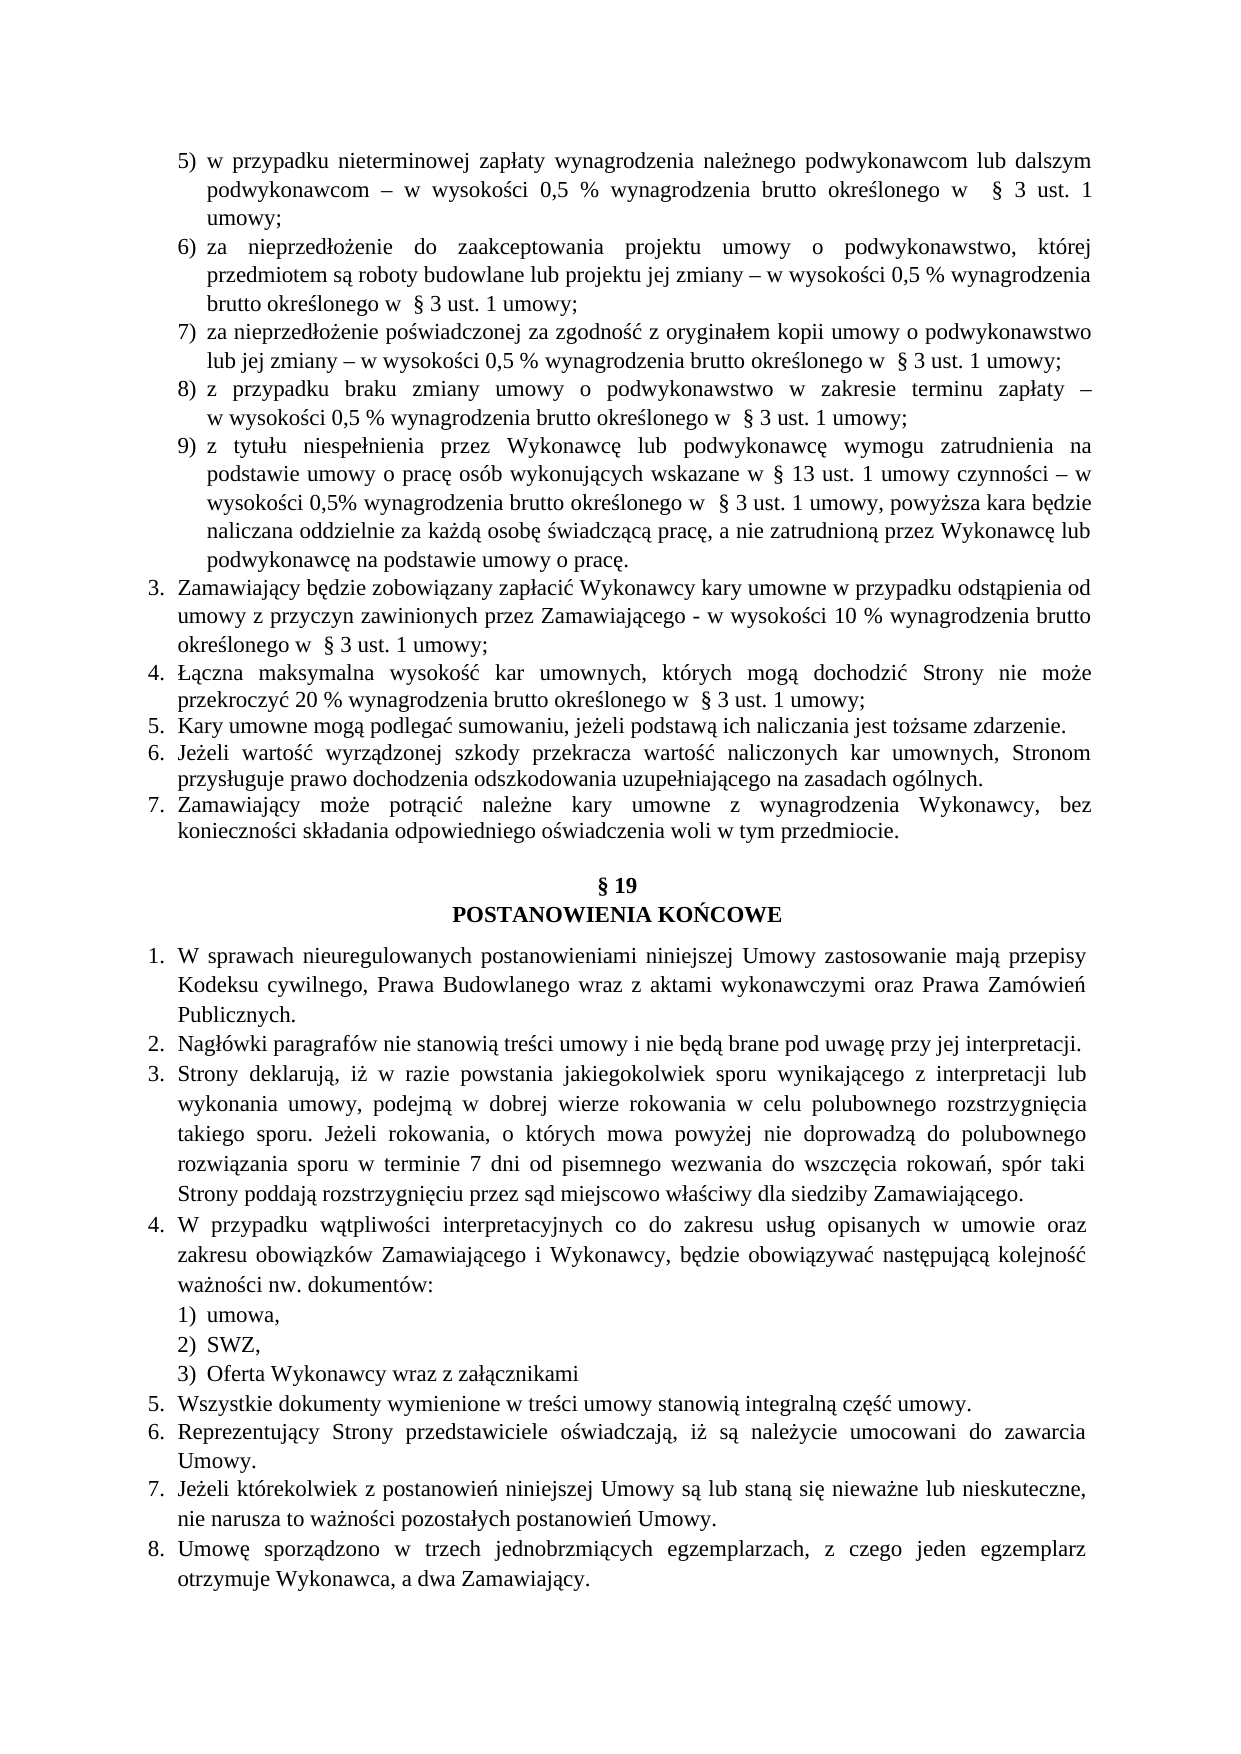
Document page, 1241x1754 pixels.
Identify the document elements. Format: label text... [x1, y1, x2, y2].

list z przypadku braku zmiany umowy o podwykonawstwo w zakresie terminu zapłaty – w wysokości 0,5 % wynagrodzenia brutto określonego w § 3 ust. 1 umowy; [177, 375, 1093, 430]
list w przypadku nieterminowej zapłaty wynagrodzenia należnego podwykonawcom lub dalszym podwykonawcom – w wysokości 0,5 % wynagrodzenia brutto określonego w § 3 ust. 1 umowy; [177, 148, 1093, 231]
list z tytułu niespełnienia przez Wykonawcę lub podwykonawcę wymogu zatrudnienia na podstawie umowy o pracę osób wykonujących wskazane w § 13 ust. 1 umowy czynności – w wysokości 0,5% wynagrodzenia brutto określonego w § 3 ust. 1 umowy, powyższa kara będzie naliczana oddzielnie za każdą osobę świadczącą pracę, a nie zatrudnioną przez Wykonawcę lub podwykonawcę na podstawie umowy o pracę. [177, 432, 1093, 572]
list Kary umowne mogą podlegać sumowaniu, jeżeli podstawą ich naliczania jest tożsame zdarzenie. [148, 712, 1093, 738]
list za nieprzedłożenie poświadczonej za zgodność z oryginałem kopii umowy o podwykonawstwo lub jej zmiany – w wysokości 0,5 % wynagrodzenia brutto określonego w § 3 ust. 1 umowy; [177, 318, 1093, 373]
list Jeżeli wartość wyrządzonej szkody przekracza wartość naliczonych kar umownych, Stronom przysługuje prawo dochodzenia odszkodowania uzupełniającego na zasadach ogólnych. [148, 738, 1093, 791]
list Umowę sporządzono w trzech jednobrzmiących egzemplarzach, z czego jeden egzemplarz otrzymuje Wykonawca, a dwa Zamawiający. [148, 1536, 1088, 1591]
list Łączna maksymalna wysokość kar umownych, których mogą dochodzić Strony nie może przekroczyć 20 % wynagrodzenia brutto określonego w § 3 ust. 1 umowy; [148, 659, 1093, 712]
list W sprawach nieuregulowanych postanowieniami niniejszej Umowy zastosowanie mają przepisy Kodeksu cywilnego, Prawa Budowlanego wraz z aktami wykonawczymi oraz Prawa Zamówień Publicznych. [148, 942, 1088, 1027]
list Zamawiający może potrącić należne kary umowne z wynagrodzenia Wykonawcy, bez konieczności składania odpowiedniego oświadczenia woli w tym przedmiocie. [148, 791, 1093, 844]
list W przypadku wątpliwości interpretacyjnych co do zakresu usług opisanych w umowie oraz zakresu obowiązków Zamawiającego i Wykonawcy, będzie obowiązywać następującą kolejność ważności nw. dokumentów: [148, 1211, 1088, 1297]
list SWZ, [177, 1331, 1088, 1357]
text § 19 [148, 872, 1086, 899]
list Oferta Wykonawcy wraz z załącznikami [177, 1360, 1088, 1387]
list za nieprzedłożenie do zaakceptowania projektu umowy o podwykonawstwo, której przedmiotem są roboty budowlane lub projektu jej zmiany – w wysokości 0,5 % wynagrodzenia brutto określonego w § 3 ust. 1 umowy; [177, 233, 1093, 316]
list Reprezentujący Strony przedstawiciele oświadczają, iż są należycie umocowani do zawarcia Umowy. [148, 1418, 1088, 1473]
text POSTANOWIENIA KOŃCOWE [148, 901, 1087, 927]
list Zamawiający będzie zobowiązany zapłacić Wykonawcy kary umowne w przypadku odstąpienia od umowy z przyczyn zawinionych przez Zamawiającego - w wysokości 10 % wynagrodzenia brutto określonego w § 3 ust. 1 umowy; [148, 574, 1093, 657]
list Jeżeli którekolwiek z postanowień niniejszej Umowy są lub staną się nieważne lub nieskuteczne, nie narusza to ważności pozostałych postanowień Umowy. [148, 1475, 1088, 1532]
list Strony deklarują, iż w razie powstania jakiegokolwiek sporu wynikającego z interpretacji lub wykonania umowy, podejmą w dobrej wierze rokowania w celu polubownego rozstrzygnięcia takiego sporu. Jeżeli rokowania, o których mowa powyżej nie doprowadzą do polubownego rozwiązania sporu w terminie 7 dni od pisemnego wezwania do wszczęcia rokowań, spór taki Strony poddają rozstrzygnięciu przez sąd miejscowo właściwy dla siedziby Zamawiającego. [148, 1060, 1088, 1207]
list umowa, [177, 1301, 1088, 1328]
list Wszystkie dokumenty wymienione w treści umowy stanowią integralną część umowy. [148, 1390, 1088, 1416]
list Nagłówki paragrafów nie stanowią treści umowy i nie będą brane pod uwagę przy jej interpretacji. [148, 1030, 1088, 1057]
